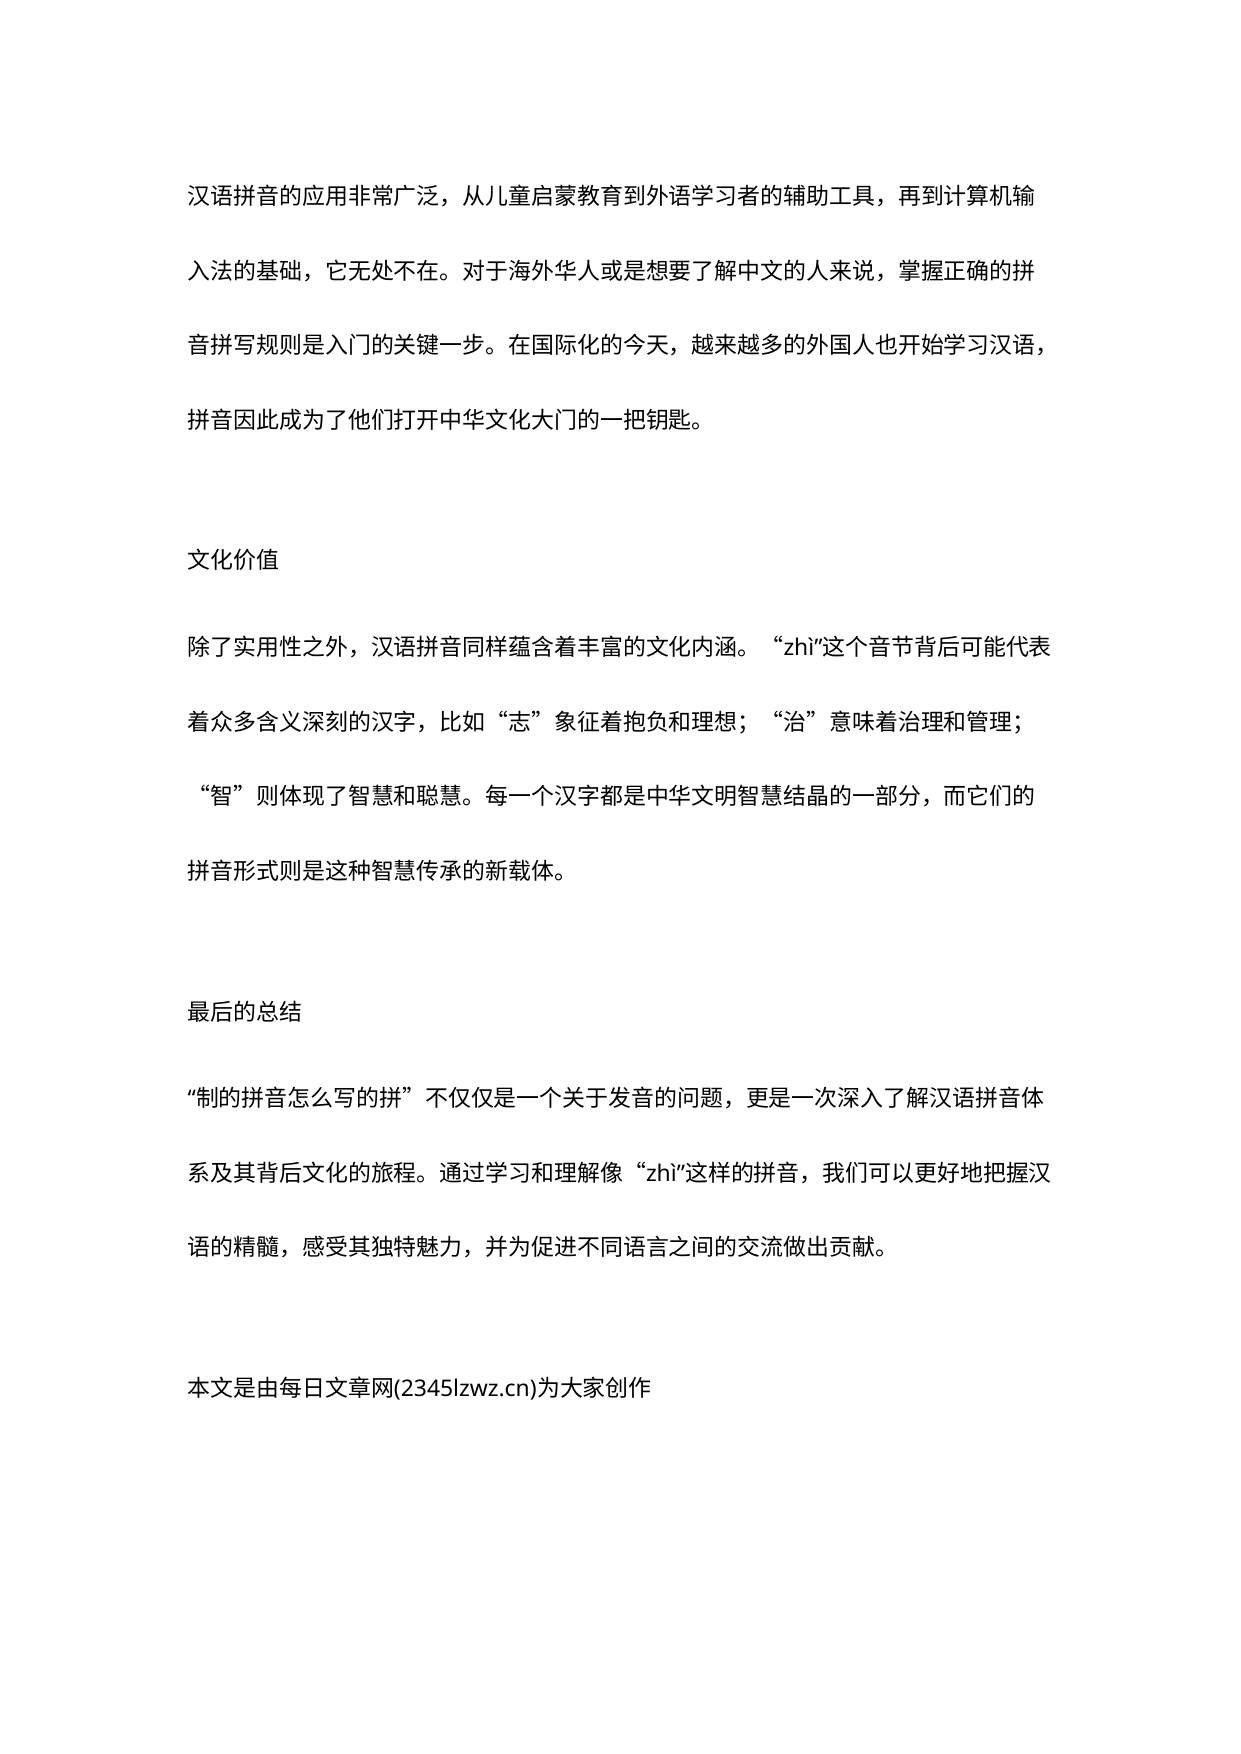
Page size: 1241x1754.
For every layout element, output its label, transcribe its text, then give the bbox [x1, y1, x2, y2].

text 文化价值 [187, 526, 1053, 591]
text 除了实用性之外，汉语拼音同样蕴含着丰富的文化内涵。“zhì”这个音节背后可能代表着众多含义深刻的汉字，比如“志”象征着抱负和理想；“治”意味着治理和管理；“智”则体现了智慧和聪慧。每一个汉字都是中华文明智慧结晶的一部分，而它们的拼音形式则是这种智慧传承的新载体。 [187, 613, 1053, 902]
text 本文是由每日文章网(2345lzwz.cn)为大家创作 [187, 1354, 1053, 1419]
text 汉语拼音的应用非常广泛，从儿童启蒙教育到外语学习者的辅助工具，再到计算机输入法的基础，它无处不在。对于海外华人或是想要了解中文的人来说，掌握正确的拼音拼写规则是入门的关键一步。在国际化的今天，越来越多的外国人也开始学习汉语，拼音因此成为了他们打开中华文化大门的一把钥匙。 [187, 162, 1053, 451]
text 最后的总结 [187, 977, 1053, 1042]
text “制的拼音怎么写的拼”不仅仅是一个关于发音的问题，更是一次深入了解汉语拼音体系及其背后文化的旅程。通过学习和理解像“zhì”这样的拼音，我们可以更好地把握汉语的精髓，感受其独特魅力，并为促进不同语言之间的交流做出贡献。 [187, 1064, 1053, 1278]
